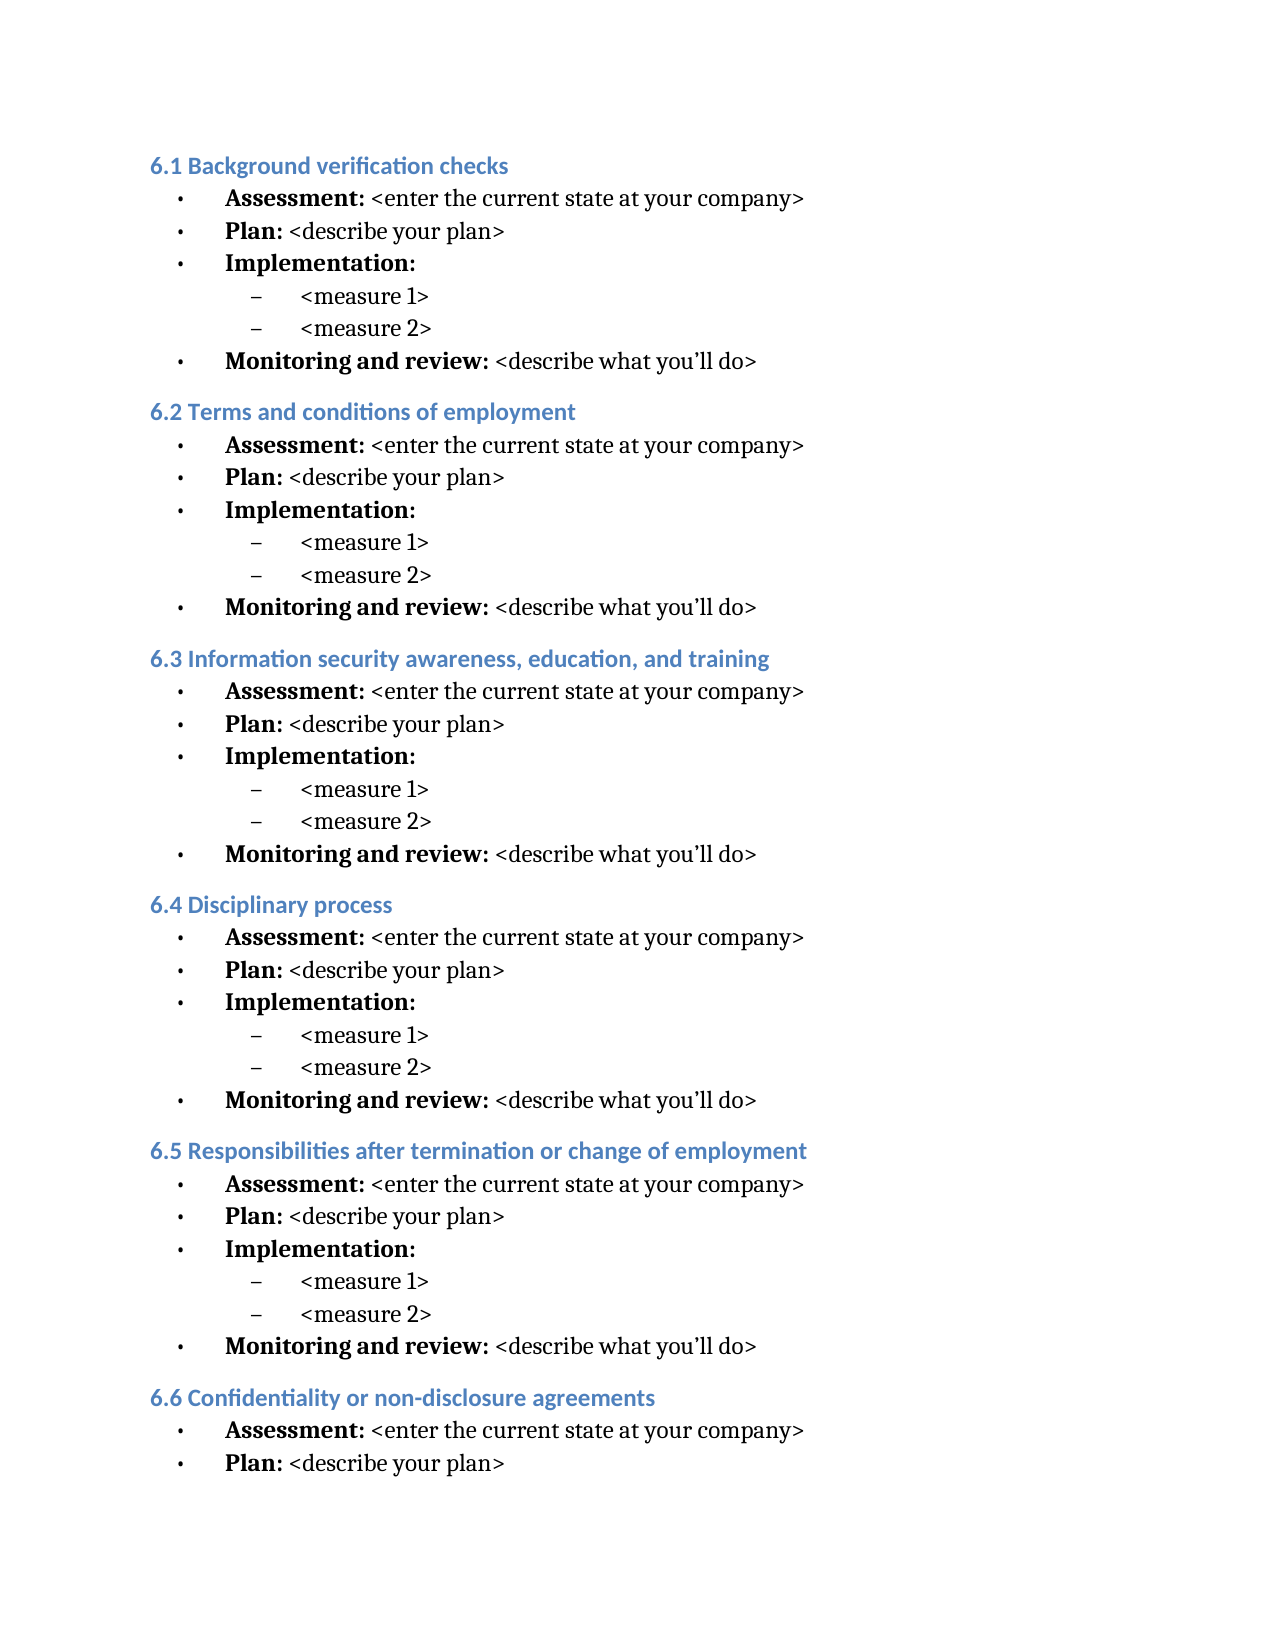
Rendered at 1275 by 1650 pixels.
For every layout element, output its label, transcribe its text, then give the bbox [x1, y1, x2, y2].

list Plan: <describe your plan> [175, 217, 1125, 246]
list Plan: <describe your plan> [175, 1448, 1125, 1477]
list <measure 1> [250, 774, 1125, 803]
list Implementation: [175, 496, 1125, 524]
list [175, 347, 1125, 376]
list <measure 2> [250, 561, 1125, 589]
subtitle 6.2 Terms and conditions of employment [150, 396, 1125, 427]
list Assessment: <enter the current state at your company> [175, 1170, 1125, 1198]
list Assessment: <enter the current state at your company> [175, 431, 1125, 459]
list <measure 2> [250, 1053, 1125, 1082]
list Monitoring and review: <describe what you’ll do> [175, 593, 1125, 622]
list <measure 2> [250, 807, 1125, 836]
list <measure 1> [250, 282, 1125, 311]
subtitle 6.6 Confidentiality or non-disclosure agreements [150, 1382, 1125, 1412]
subtitle 6.3 Information security awareness, education, and training [150, 643, 1125, 673]
list Implementation: [175, 742, 1125, 771]
list Monitoring and review: <describe what you’ll do> [175, 1086, 1125, 1114]
list Implementation: [175, 988, 1125, 1017]
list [175, 184, 1125, 213]
list Assessment: <enter the current state at your company> [175, 923, 1125, 952]
subtitle 6.5 Responsibilities after termination or change of employment [150, 1135, 1125, 1166]
list <measure 1> [250, 1267, 1125, 1296]
list <measure 1> [250, 528, 1125, 557]
list Plan: <describe your plan> [175, 709, 1125, 738]
list Plan: <describe your plan> [175, 956, 1125, 984]
list Plan: <describe your plan> [175, 1202, 1125, 1231]
list Implementation: [175, 249, 1125, 278]
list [175, 1332, 1125, 1361]
list Assessment: <enter the current state at your company> [175, 677, 1125, 706]
list <measure 2> [250, 314, 1125, 343]
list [175, 1416, 1125, 1445]
list Monitoring and review: <describe what you’ll do> [175, 839, 1125, 868]
list Plan: <describe your plan> [175, 463, 1125, 492]
list <measure 1> [250, 1021, 1125, 1049]
list Implementation: [175, 1235, 1125, 1263]
subtitle 6.1 Background verification checks [150, 150, 1125, 181]
subtitle 6.4 Disciplinary process [150, 889, 1125, 919]
list <measure 2> [250, 1300, 1125, 1328]
